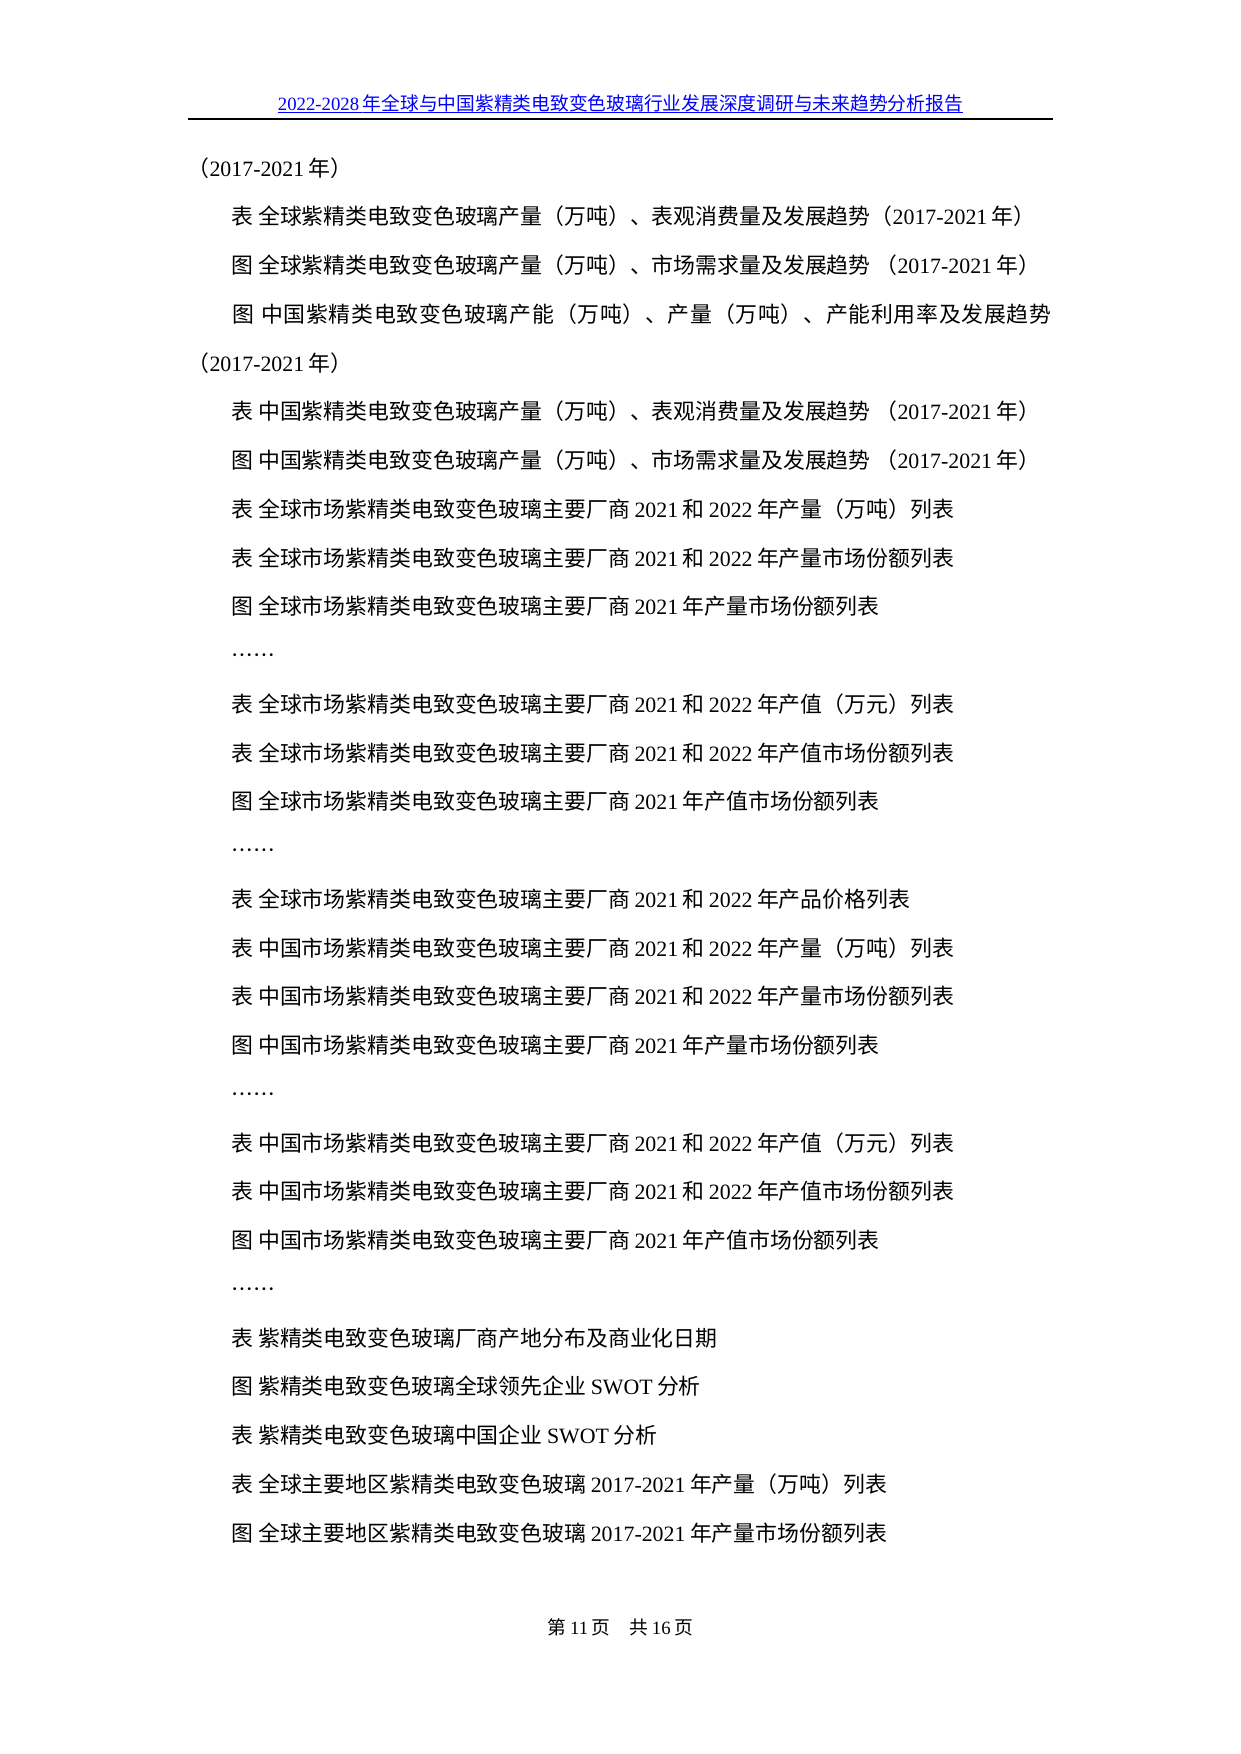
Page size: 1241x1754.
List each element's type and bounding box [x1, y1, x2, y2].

text [187, 150, 1053, 1548]
